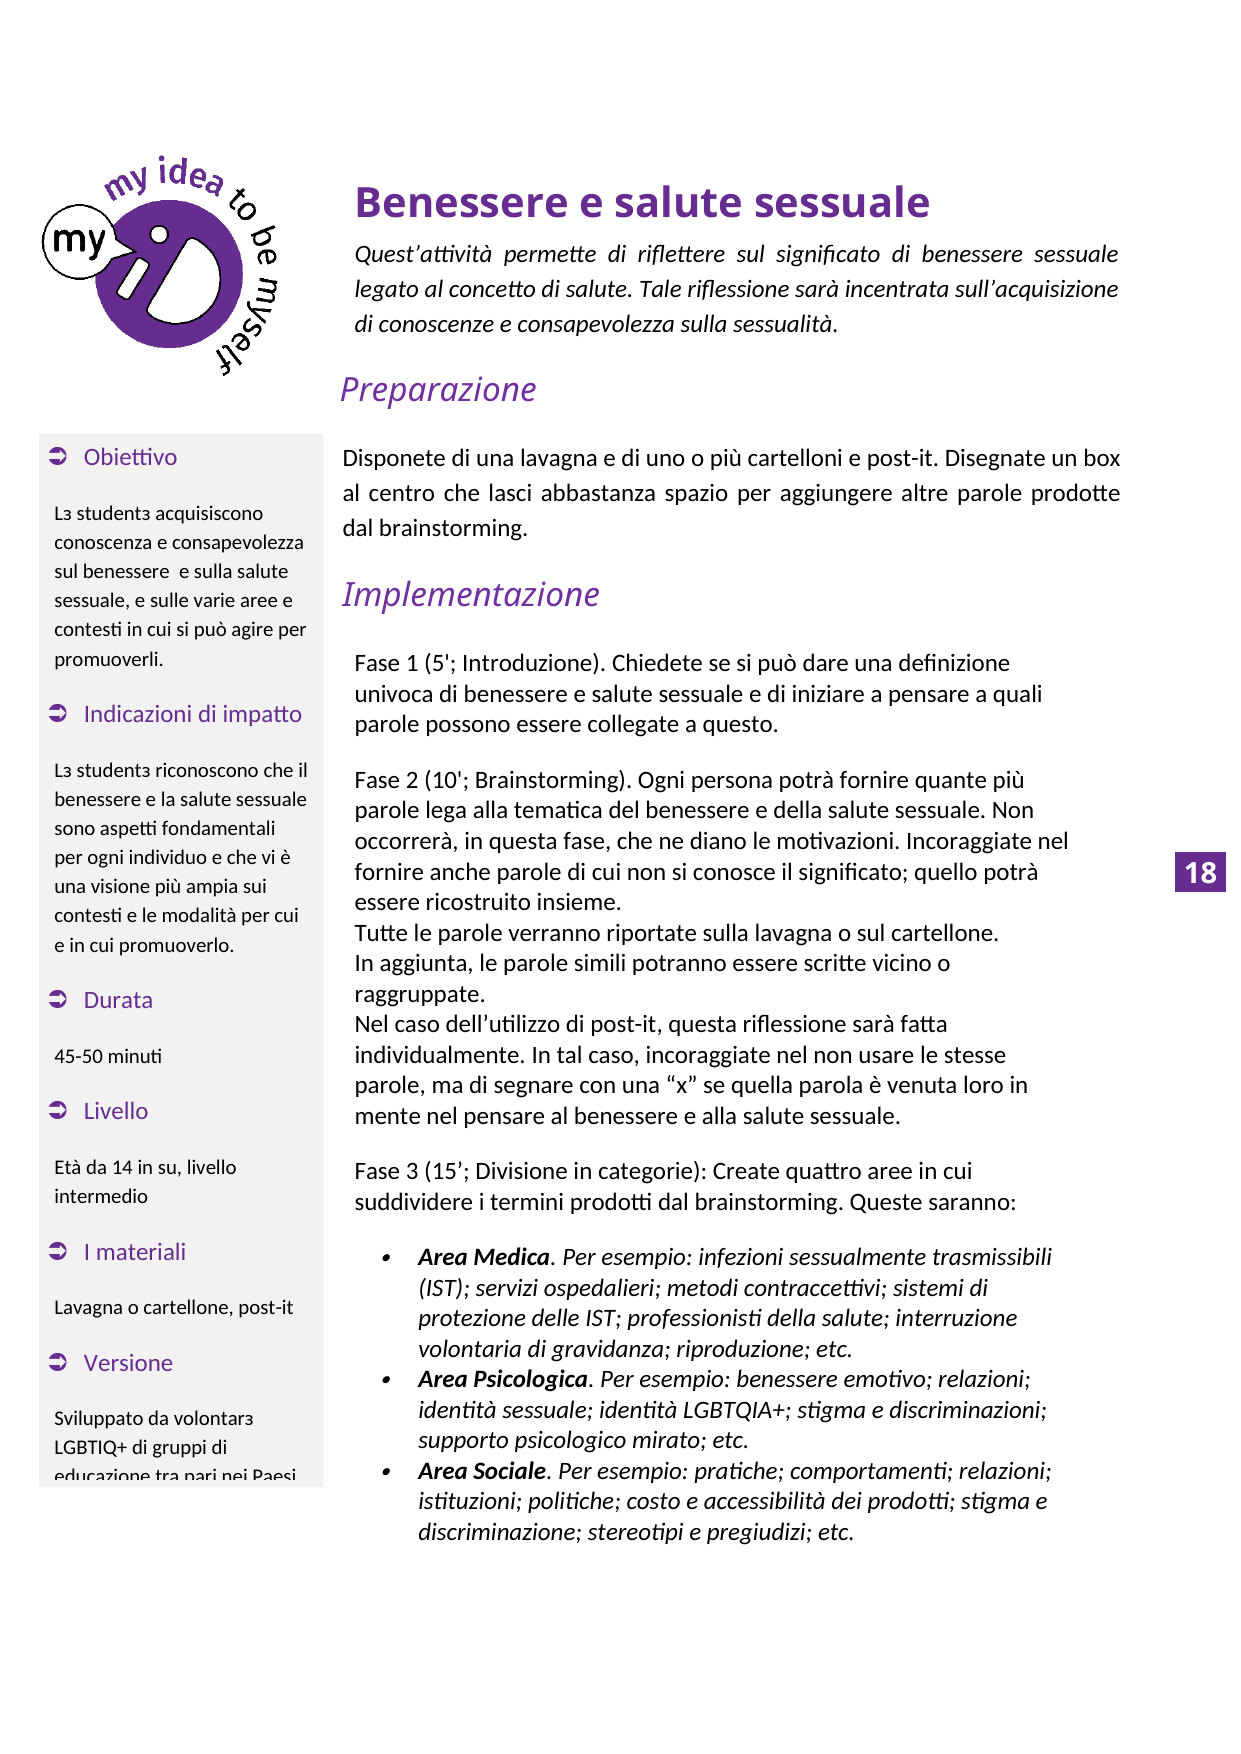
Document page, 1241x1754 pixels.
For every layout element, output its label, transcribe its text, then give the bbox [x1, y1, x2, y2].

text Fase 2 (10'; Brainstorming). Ogni persona potrà fornire quante più parole lega alla tematica del benessere e della salute sessuale. Non occorrerà, in questa fase, che ne diano le motivazioni. Incoraggiate nel fornire anche parole di cui non si conosce il significato; quello potrà essere ricostruito insieme. Tutte le parole verranno riportate sulla lavagna o sul cartellone. In aggiunta, le parole simili potranno essere scritte vicino o raggruppate. Nel caso dell’utilizzo di post-it, questa riflessione sarà fatta individualmente. In tal caso, incoraggiate nel non usare le stesse parole, ma di segnare con una “x” se quella parola è venuta loro in mente nel pensare al benessere e alla salute sessuale. [354, 764, 1078, 1130]
text Implementazione [324, 570, 1122, 616]
text Preparazione [266, 366, 1122, 412]
list Area Psicologica. Per esempio: benessere emotivo; relazioni; identità sessuale; identità LGBTQIA+; stigma e discriminazioni; supporto psicologico mirato; etc. [381, 1363, 1078, 1455]
picture [29, 134, 294, 400]
list Area Sociale. Per esempio: pratiche; comportamenti; relazioni; istituzioni; politiche; costo e accessibilità dei prodotti; stigma e discriminazione; stereotipi e pregiudizi; etc. [381, 1455, 1078, 1547]
text Quest’attività permette di riflettere sul significato di benessere sessuale legato al concetto di salute. Tale riflessione sarà incentrata sull’acquisizione di conoscenze e consapevolezza sulla sessualità. [354, 238, 1122, 338]
text Disponete di una lavagna e di uno o più cartelloni e post-it. Disegnate un box al centro che lasci abbastanza spazio per aggiungere altre parole prodotte dal brainstorming. [324, 442, 1122, 542]
text Benessere e salute sessuale [354, 173, 1167, 229]
text Fase 3 (15’; Divisione in categorie): Create quattro aree in cui suddividere i termini prodotti dal brainstorming. Queste saranno: [354, 1155, 1078, 1216]
list Area Medica. Per esempio: infezioni sessualmente trasmissibili (IST); servizi ospedalieri; metodi contraccettivi; sistemi di protezione delle IST; professionisti della salute; interruzione volontaria di gravidanza; riproduzione; etc. [381, 1241, 1078, 1363]
text Fase 1 (5'; Introduzione). Chiedete se si può dare una definizione univoca di benessere e salute sessuale e di iniziare a pensare a quali parole possono essere collegate a questo. [354, 647, 1078, 739]
